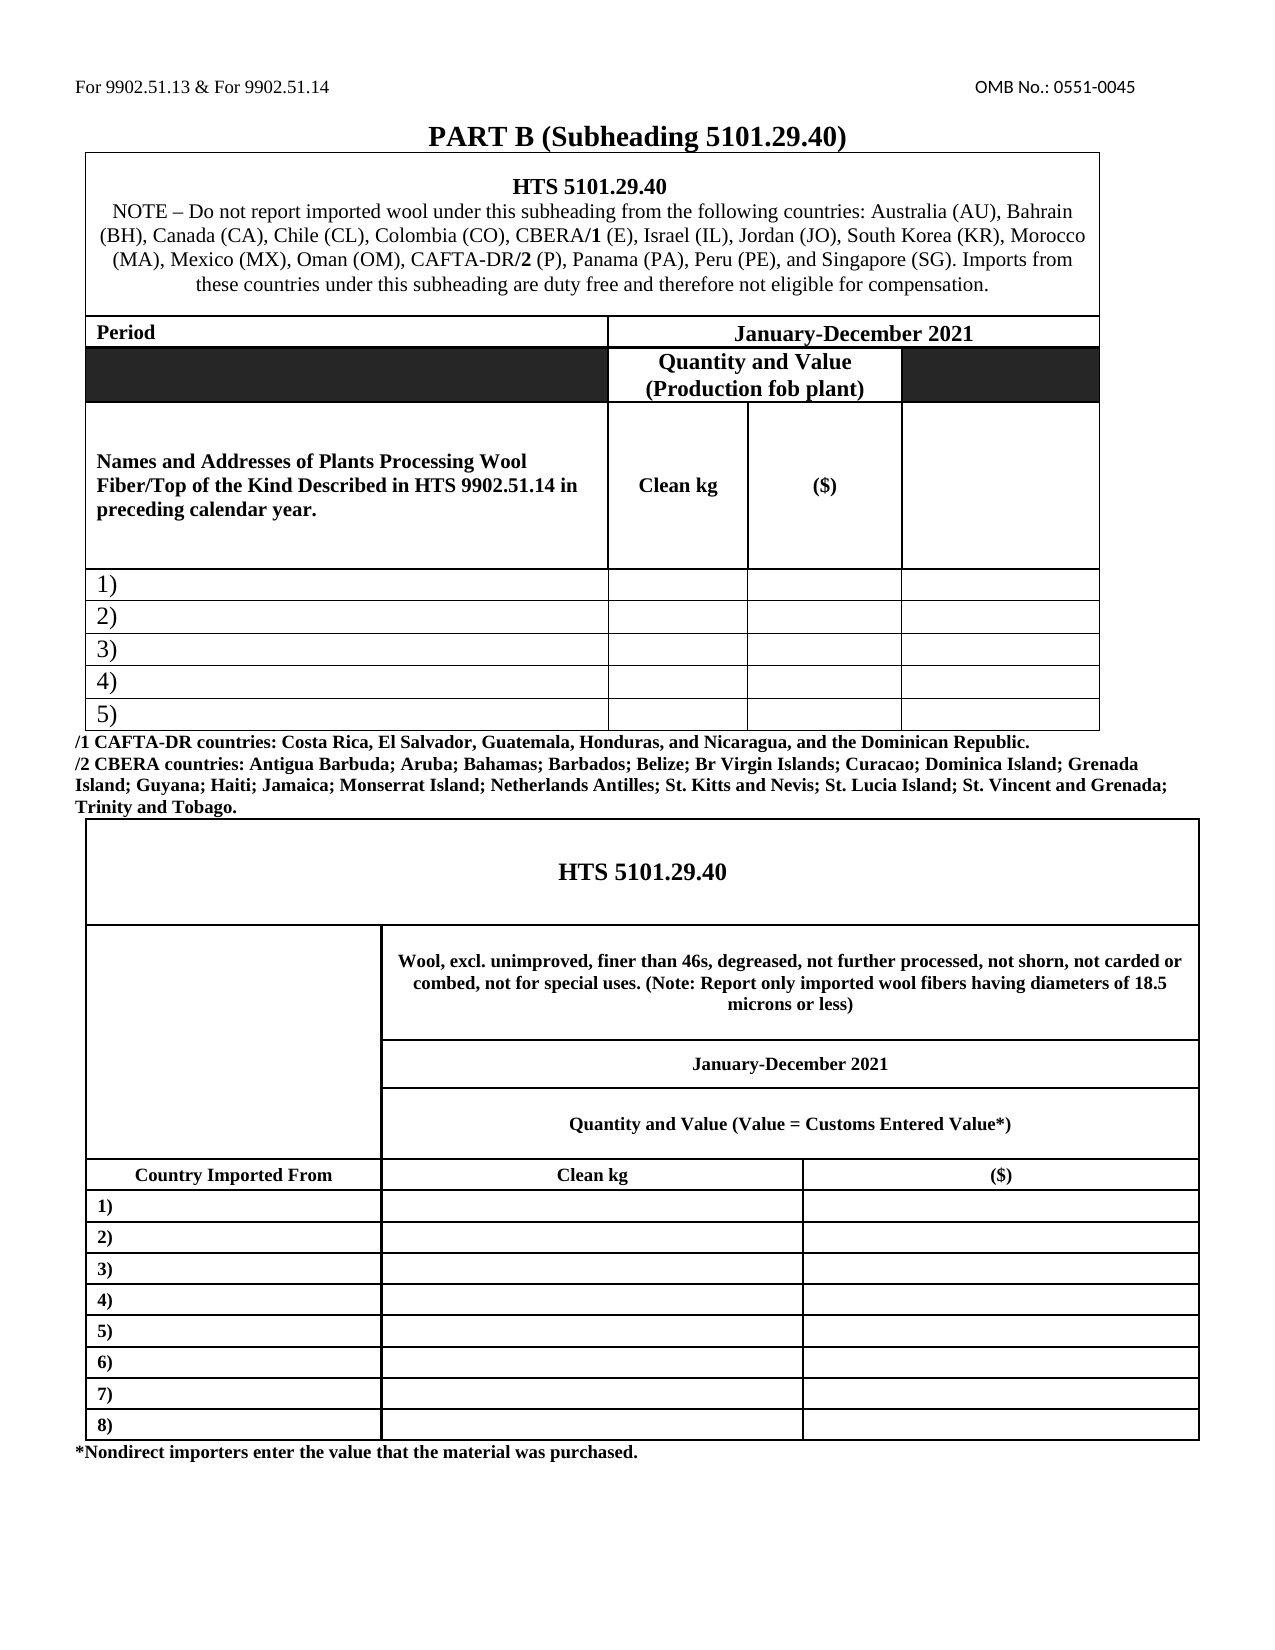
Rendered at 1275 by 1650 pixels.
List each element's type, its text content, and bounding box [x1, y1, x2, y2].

table_cell [804, 1379, 1198, 1408]
table_cell [902, 601, 1099, 633]
table_cell [804, 1348, 1198, 1377]
table_cell [383, 1379, 802, 1408]
table_cell 2) [86, 601, 608, 633]
table_cell [748, 634, 901, 665]
table_header HTS 5101.29.40 NOTE – Do not report imported wool under this subheading from the following countries: Australia (AU), Bahrain (BH), Canada (CA), Chile (CL), Colombia (CO), CBERA/1 (E), Israel (IL), Jordan (JO), South Korea (KR), Morocco (MA), Mexico (MX), Oman (OM), CAFTA-DR/2 (P), Panama (PA), Peru (PE), and Singapore (SG). Imports from these countries under this subheading are duty free and therefore not eligible for compensation. [86, 153, 1099, 315]
table_cell [609, 601, 747, 633]
table_cell [383, 1285, 802, 1314]
table_cell January-December 2021 [383, 1041, 1198, 1087]
table_cell 4) [86, 666, 608, 698]
table_cell 8) [87, 1410, 380, 1439]
table_cell [804, 1223, 1198, 1252]
table_cell [903, 403, 1099, 567]
table_cell ($) [804, 1160, 1198, 1189]
table_cell [902, 634, 1099, 665]
table_cell Country Imported From [87, 1160, 380, 1189]
table_cell [383, 1191, 802, 1221]
table_cell [383, 1254, 802, 1283]
text PART B (Subheading 5101.29.40) [75, 119, 1200, 152]
table_cell [902, 570, 1099, 600]
table_cell [383, 1410, 802, 1439]
table_cell [383, 1348, 802, 1377]
table_cell 6) [87, 1348, 380, 1377]
table_cell 1) [86, 570, 608, 600]
table_cell 2) [87, 1223, 380, 1252]
table_cell 4) [87, 1285, 380, 1314]
table_cell [748, 601, 901, 633]
table_cell [609, 570, 747, 600]
table_cell [609, 699, 747, 730]
table_cell Wool, excl. unimproved, finer than 46s, degreased, not further processed, not shorn, not carded or combed, not for special uses. (Note: Report only imported wool fibers having diameters of 18.5 microns or less) [383, 926, 1198, 1039]
table_cell Period [86, 317, 607, 346]
table_cell [748, 570, 901, 600]
table_cell [383, 1223, 802, 1252]
table_cell Clean kg [609, 403, 747, 567]
table_cell Quantity and Value (Production fob plant) [609, 349, 901, 401]
table_cell [902, 699, 1099, 730]
table_cell [902, 666, 1099, 698]
table_cell 3) [86, 634, 608, 665]
table_cell Names and Addresses of Plants Processing Wool Fiber/Top of the Kind Described in HTS 9902.51.14 in preceding calendar year. [86, 403, 607, 567]
table_cell [87, 926, 380, 1158]
table_cell [903, 349, 1099, 401]
table_cell Quantity and Value (Value = Customs Entered Value*) [383, 1089, 1198, 1158]
text /1 CAFTA-DR countries: Costa Rica, El Salvador, Guatemala, Honduras, and Nicaragua, and the Dominican Republic. /2 CBERA countries: Antigua Barbuda; Aruba; Bahamas; Barbados; Belize; Br Virgin Islands; Curacao; Dominica Island; Grenada Island; Guyana; Haiti; Jamaica; Monserrat Island; Netherlands Antilles; St. Kitts and Nevis; St. Lucia Island; St. Vincent and Grenada; Trinity and Tobago. [75, 731, 1200, 817]
table_cell 5) [86, 699, 608, 730]
text *Nondirect importers enter the value that the material was purchased. [75, 1441, 1200, 1463]
table_cell [804, 1285, 1198, 1314]
table_cell 1) [87, 1191, 380, 1221]
table_cell January-December 2021 [609, 317, 1099, 346]
table_cell Clean kg [383, 1160, 802, 1189]
table_cell ($) [749, 403, 901, 567]
table_cell [86, 349, 607, 401]
table_cell [609, 634, 747, 665]
table_cell [804, 1254, 1198, 1283]
table_cell 7) [87, 1379, 380, 1408]
table_cell [383, 1316, 802, 1346]
table_cell [804, 1410, 1198, 1439]
table_header HTS 5101.29.40 [87, 820, 1198, 923]
table_cell [748, 666, 901, 698]
table_cell [804, 1316, 1198, 1346]
table_cell [804, 1191, 1198, 1221]
table_cell [609, 666, 747, 698]
table_cell [748, 699, 901, 730]
table_cell 5) [87, 1316, 380, 1346]
table_cell 3) [87, 1254, 380, 1283]
